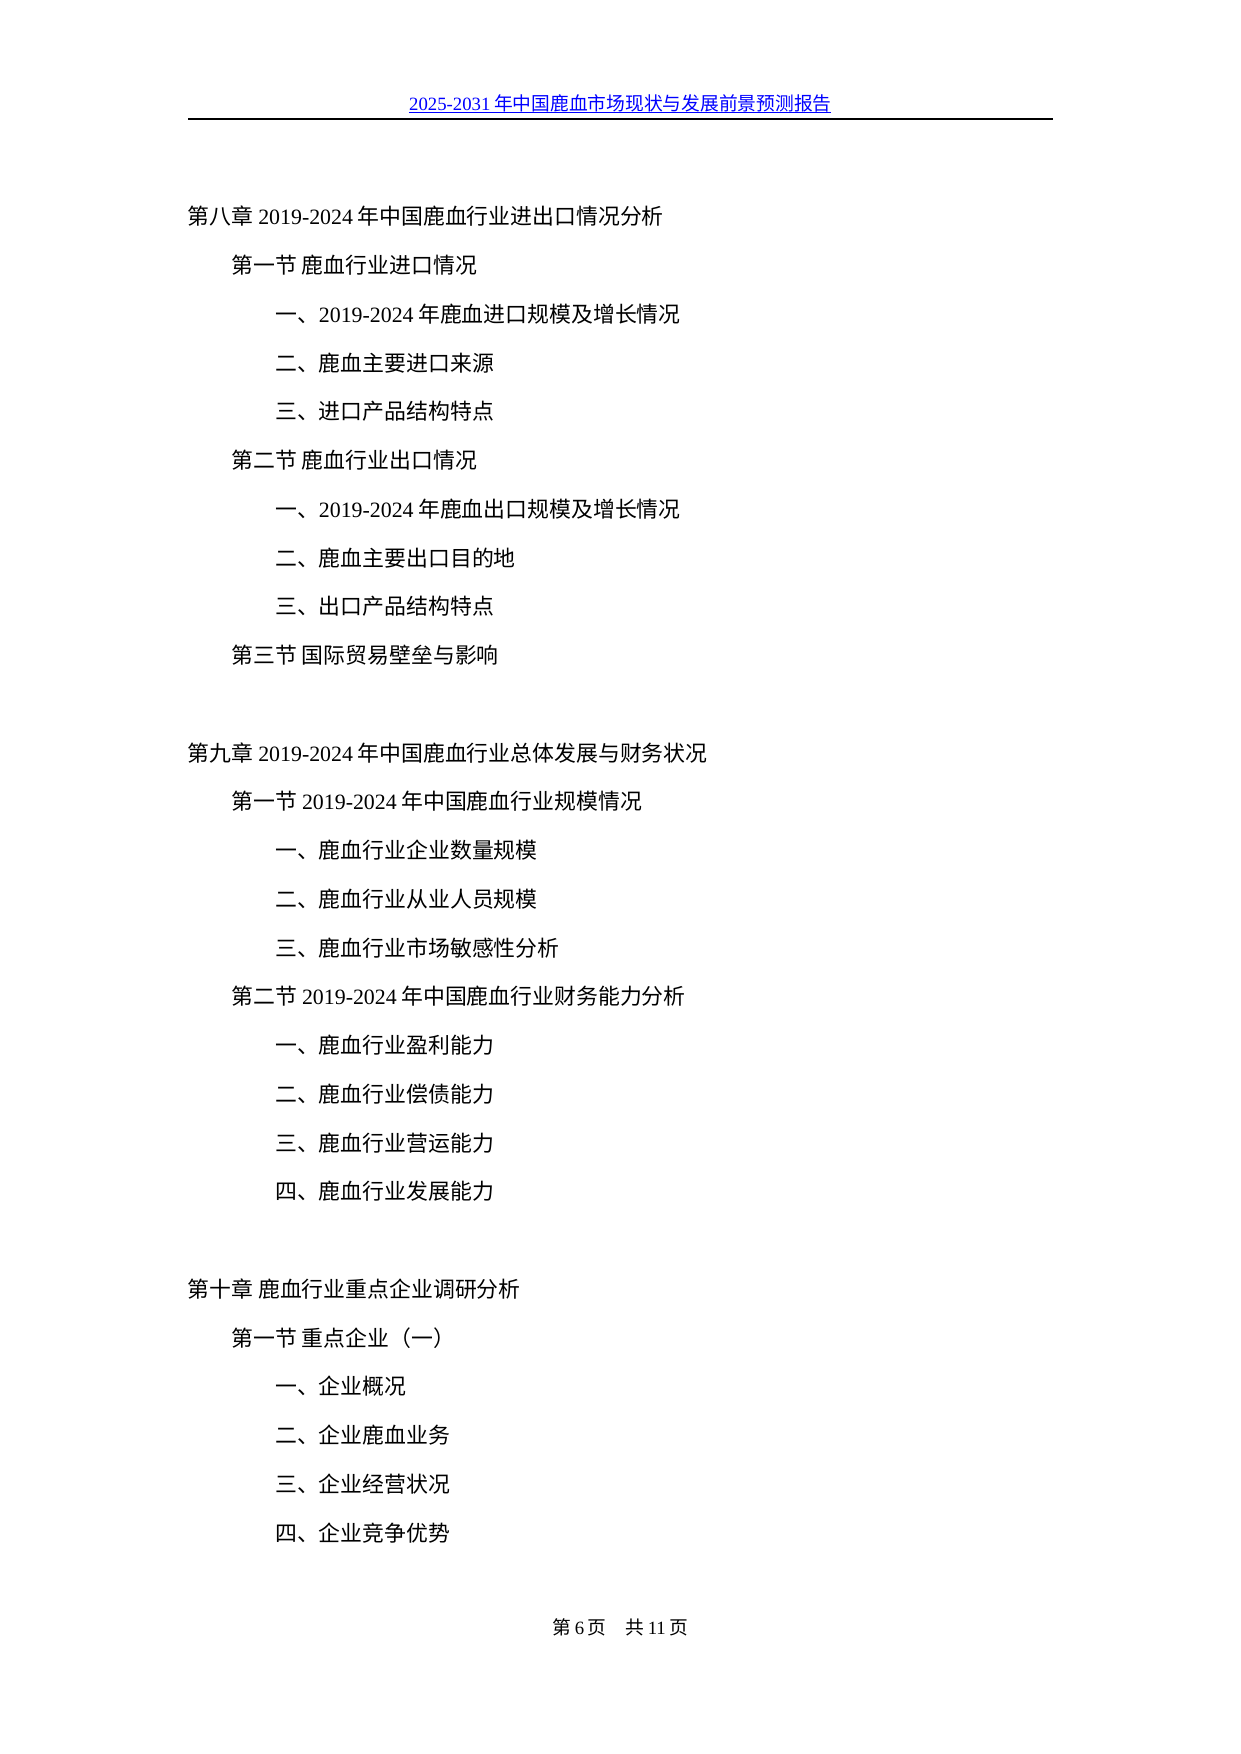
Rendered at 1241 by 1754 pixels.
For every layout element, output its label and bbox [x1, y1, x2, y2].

text [187, 150, 1053, 1548]
